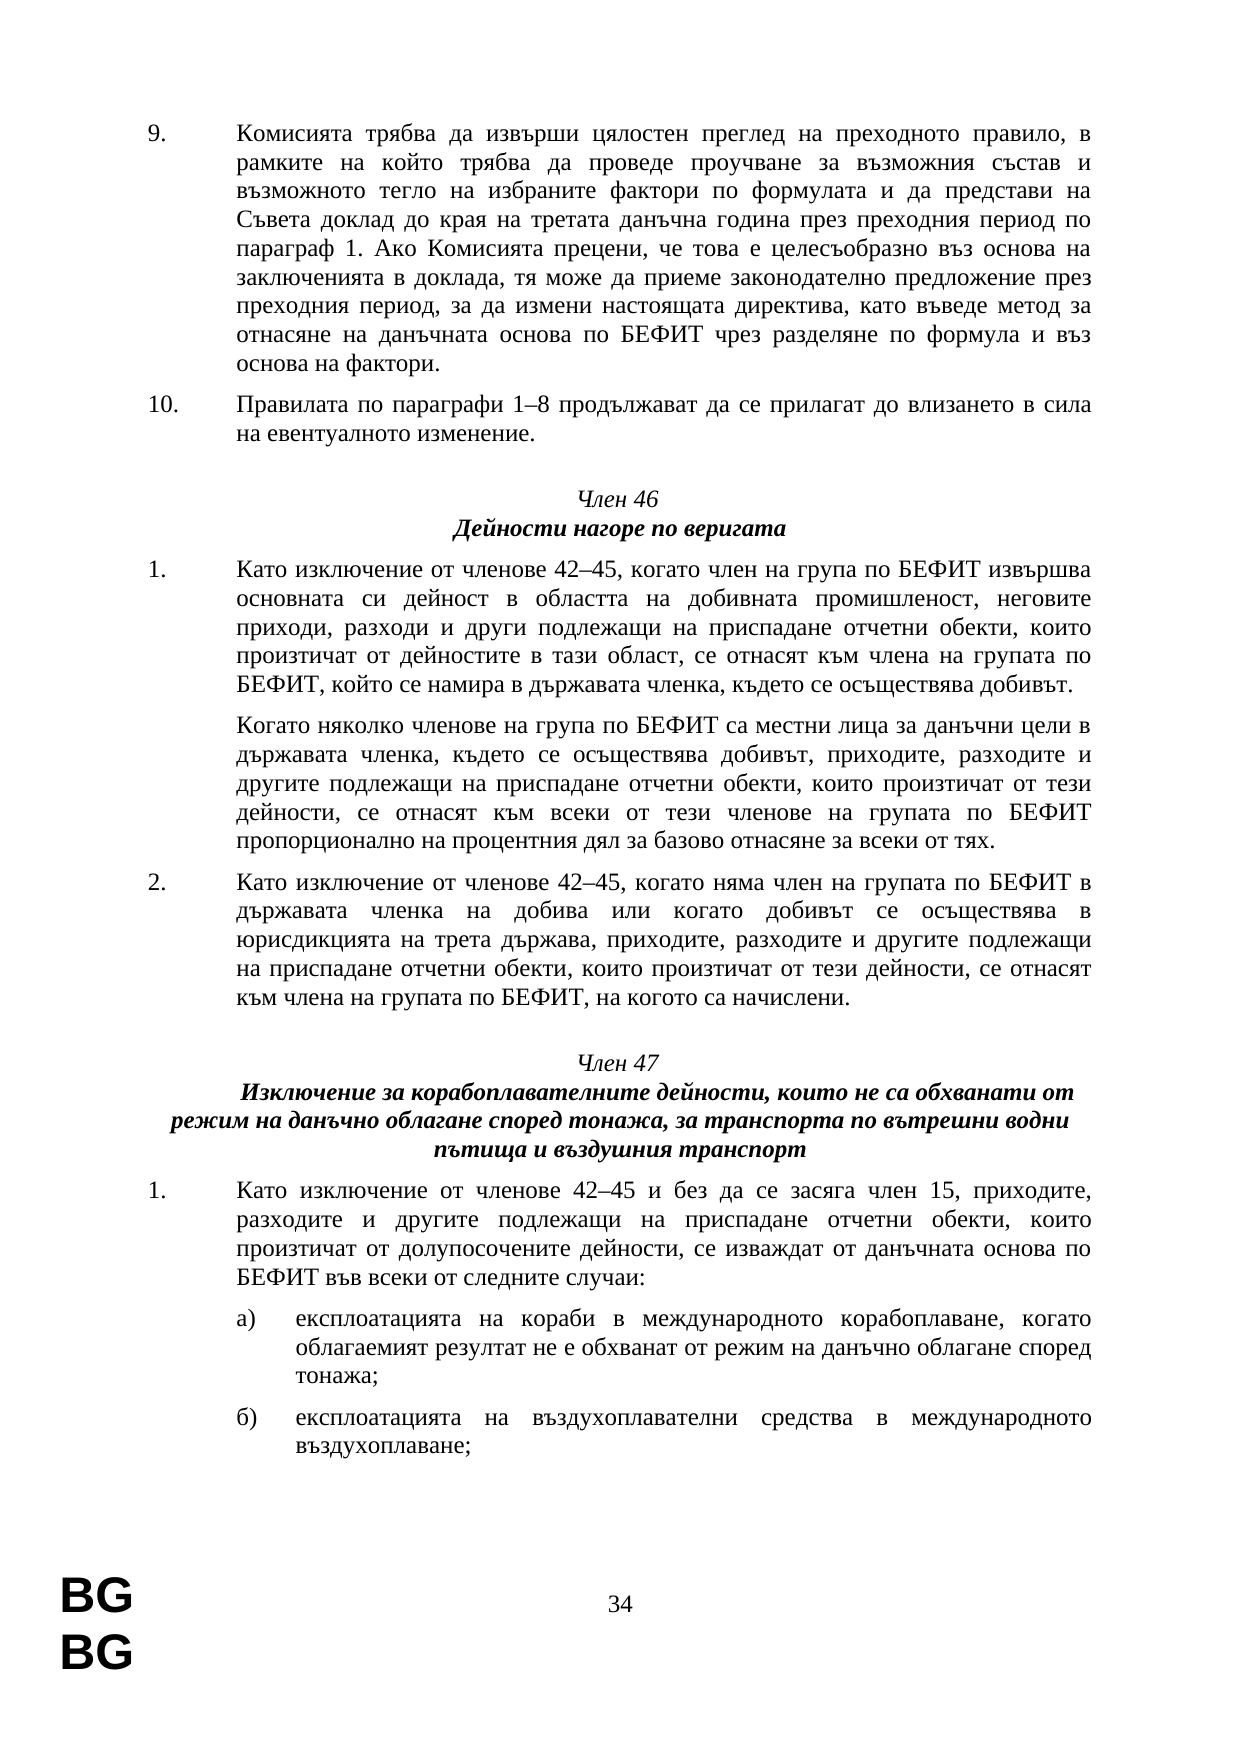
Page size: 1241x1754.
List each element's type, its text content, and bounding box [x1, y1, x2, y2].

text Член 46 Дейности нагоре по веригата [148, 484, 1092, 542]
text 1. Като изключение от членове 42–45, когато член на група по БЕФИТ извършва основната си дейност в областта на добивната промишленост, неговите приходи, разходи и други подлежащи на приспадане отчетни обекти, които произтичат от дейностите в тази област, се отнасят към члена на групата по БЕФИТ, който се намира в държавата членка, където се осъществява добивът. [148, 554, 1092, 698]
text б) експлоатацията на въздухоплавателни средства в международното въздухоплаване; [236, 1402, 1092, 1459]
text Член 47 Изключение за корабоплавателните дейности, които не са обхванати от режим на данъчно облагане според тонажа, за транспорта по вътрешни водни пътища и въздушния транспорт [148, 1048, 1092, 1163]
text а) експлоатацията на кораби в международното корабоплаване, когато облагаемият резултат не е обхванат от режим на данъчно облагане според тонажа; [236, 1303, 1092, 1389]
text 1. Като изключение от членове 42–45 и без да се засяга член 15, приходите, разходите и другите подлежащи на приспадане отчетни обекти, които произтичат от долупосочените дейности, се изваждат от данъчната основа по БЕФИТ във всеки от следните случаи: [148, 1176, 1092, 1291]
text 10. Правилата по параграфи 1–8 продължават да се прилагат до влизането в сила на евентуалното изменение. [148, 389, 1092, 447]
text 9. Комисията трябва да извърши цялостен преглед на преходното правило, в рамките на който трябва да проведе проучване за възможния състав и възможното тегло на избраните фактори по формулата и да представи на Съвета доклад до края на третата данъчна година през преходния период по параграф 1. Ако Комисията прецени, че това е целесъобразно въз основа на заключенията в доклада, тя може да приеме законодателно предложение през преходния период, за да измени настоящата директива, като въведе метод за отнасяне на данъчната основа по БЕФИТ чрез разделяне по формула и въз основа на фактори. [148, 118, 1092, 377]
text Когато няколко членове на група по БЕФИТ са местни лица за данъчни цели в държавата членка, където се осъществява добивът, приходите, разходите и другите подлежащи на приспадане отчетни обекти, които произтичат от тези дейности, се отнасят към всеки от тези членове на групата по БЕФИТ пропорционално на процентния дял за базово отнасяне за всеки от тях. [236, 711, 1092, 854]
text 2. Като изключение от членове 42–45, когато няма член на групата по БЕФИТ в държавата членка на добива или когато добивът се осъществява в юрисдикцията на трета държава, приходите, разходите и другите подлежащи на приспадане отчетни обекти, които произтичат от тези дейности, се отнасят към члена на групата по БЕФИТ, на когото са начислени. [148, 867, 1092, 1011]
